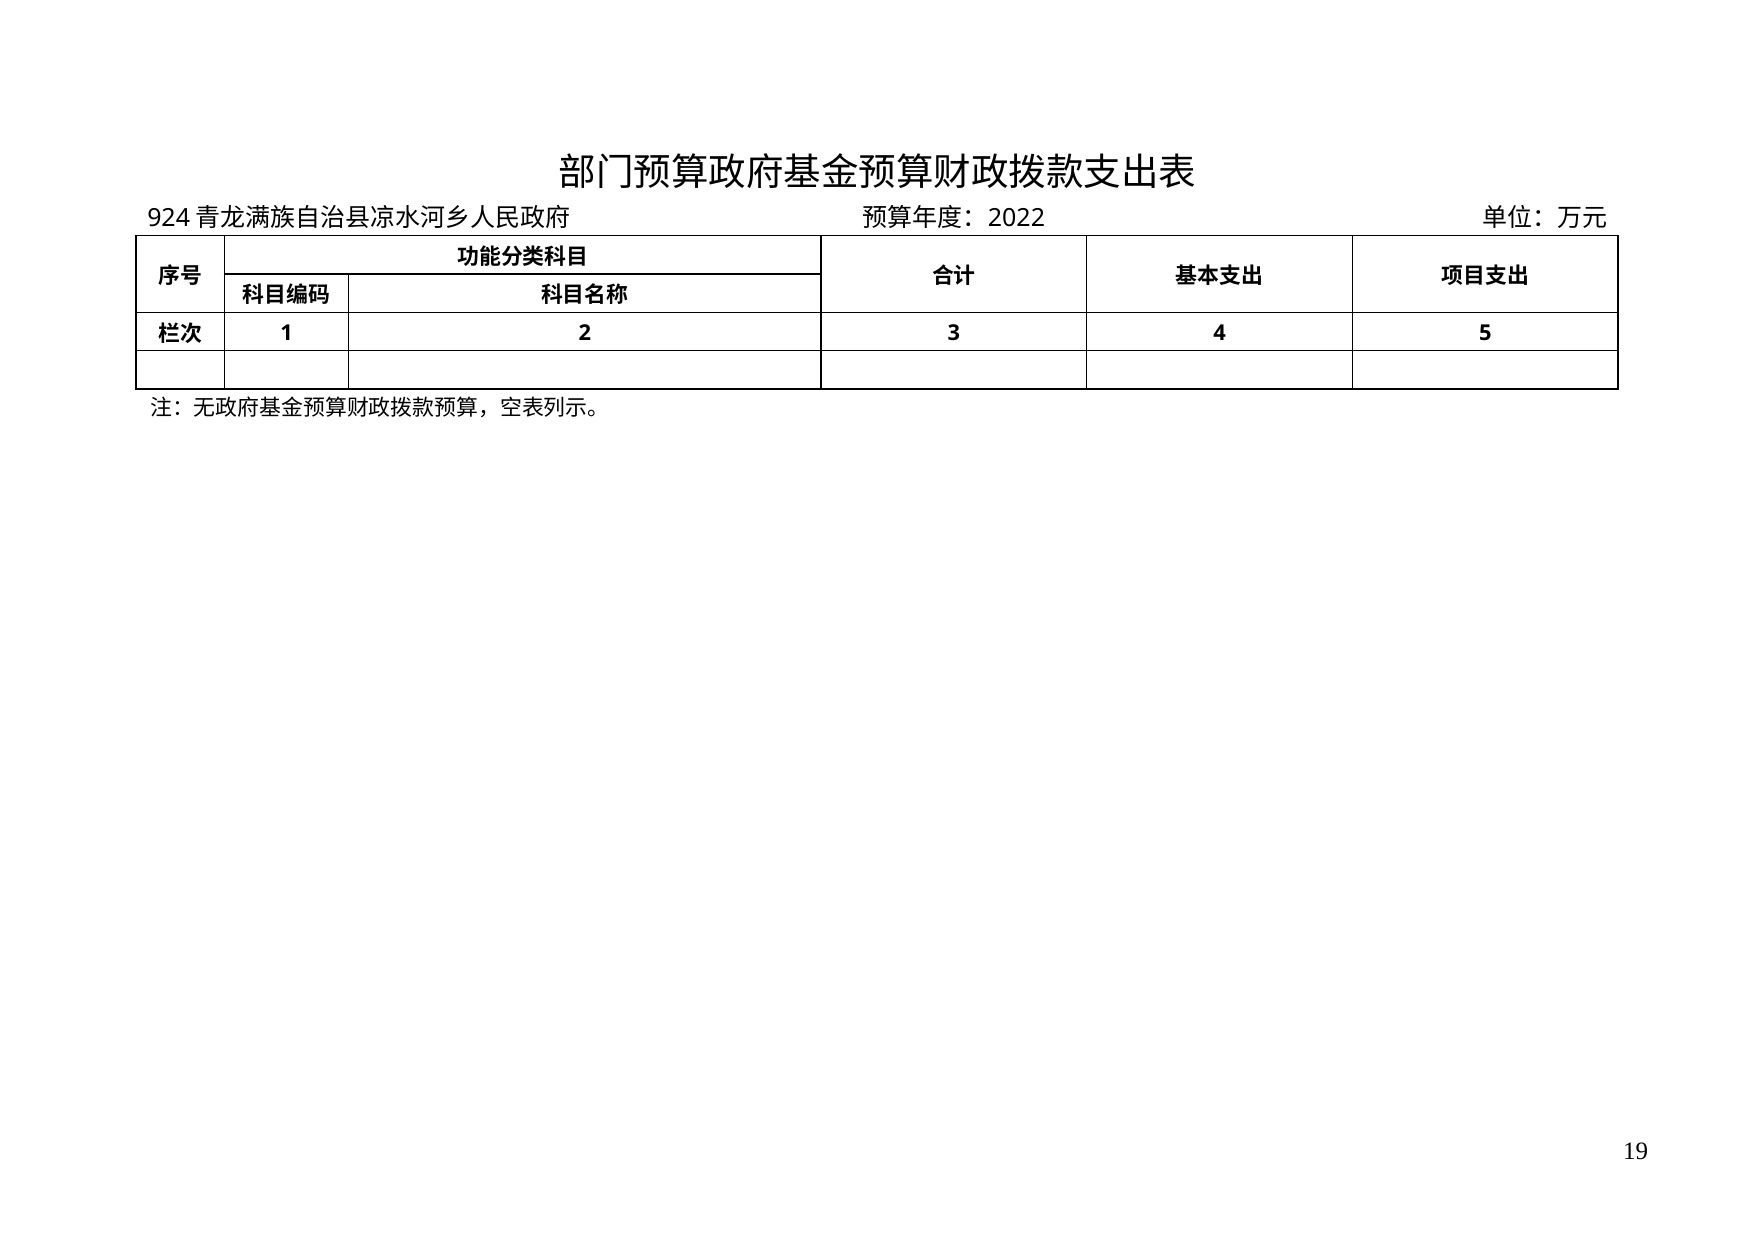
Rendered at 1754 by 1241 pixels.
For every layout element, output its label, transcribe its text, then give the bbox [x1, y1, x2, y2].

table_cell 序号 [137, 236, 224, 311]
table_cell 栏次 [137, 313, 224, 350]
table_cell 科目编码 [225, 275, 348, 311]
table_header 924青龙满族自治县凉水河乡人民政府 [137, 198, 820, 234]
table_header 单位：万元 [1087, 198, 1617, 234]
table_cell [137, 351, 224, 388]
table_cell [225, 351, 348, 388]
table_cell 1 [225, 313, 348, 350]
table_cell 基本支出 [1087, 236, 1352, 311]
table_cell 5 [1353, 313, 1617, 350]
text 注：无政府基金预算财政拨款预算，空表列示。 [106, 390, 1648, 421]
table_cell 4 [1087, 313, 1352, 350]
table_cell 3 [822, 313, 1086, 350]
table_header 预算年度：2022 [822, 198, 1086, 234]
table_cell [1087, 351, 1352, 388]
table_cell 2 [349, 313, 820, 350]
table_cell 功能分类科目 [225, 236, 820, 273]
table_cell [349, 351, 820, 388]
table_cell 项目支出 [1353, 236, 1617, 311]
table_cell 科目名称 [349, 275, 820, 311]
table_cell 合计 [822, 236, 1086, 311]
text 部门预算政府基金预算财政拨款支出表 [106, 142, 1648, 196]
table_cell [1353, 351, 1617, 388]
table_cell [822, 351, 1086, 388]
